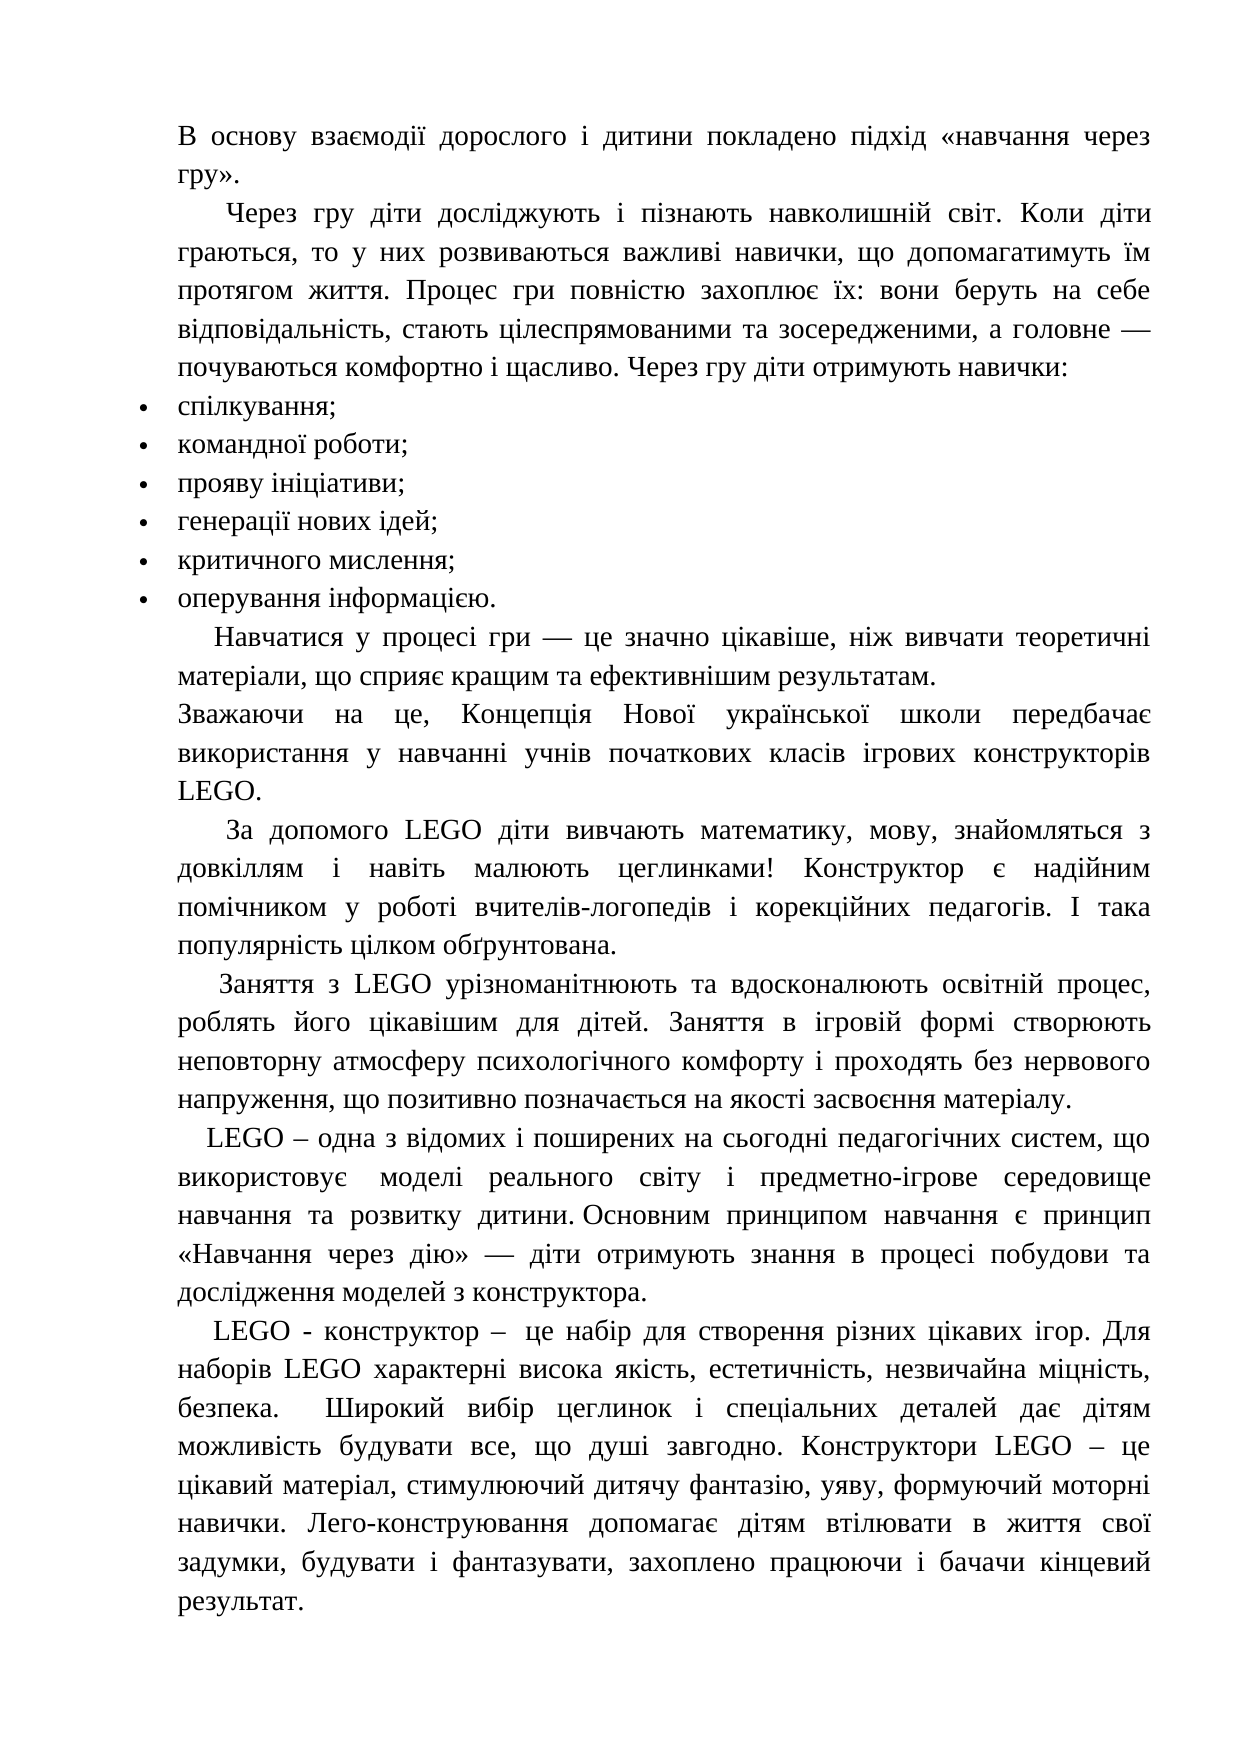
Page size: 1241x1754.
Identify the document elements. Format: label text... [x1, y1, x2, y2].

list оперування інформацією. [140, 581, 1152, 614]
list критичного мислення; [140, 542, 1152, 576]
text Зважаючи на це, Концепція Нової української школи передбачає використання у навчанні учнів початкових класів ігрових конструкторів LEGO. [177, 696, 1152, 807]
list генерації нових ідей; [140, 503, 1152, 537]
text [177, 118, 1152, 190]
text LEGO – одна з відомих і поширених на сьогодні педагогічних систем, що використовує моделі реального світу і предметно-ігрове середовище навчання та розвитку дитини. Основним принципом навчання є принцип «Навчання через дію» — діти отримують знання в процесі побудови та дослідження моделей з конструктора. [177, 1120, 1152, 1308]
text Навчатися у процесі гри — це значно цікавіше, ніж вивчати теоретичні матеріали, що сприяє кращим та ефективнішим результатам. [177, 619, 1152, 691]
text Через гру діти досліджують і пізнають навколишній світ. Коли діти граються, то у них розвиваються важливі навички, що допомагатимуть їм протягом життя. Процес гри повністю захоплює їх: вони беруть на себе відповідальність, стають цілеспрямованими та зосередженими, а головне — почуваються комфортно і щасливо. Через гру діти отримують навички: [177, 195, 1152, 383]
list прояву ініціативи; [140, 465, 1152, 498]
text За допомого LEGO діти вивчають математику, мову, знайомляться з довкіллям і навіть малюють цеглинками! Конструктор є надійним помічником у роботі вчителів-логопедів і корекційних педагогів. І така популярність цілком обґрунтована. [177, 812, 1152, 961]
text Заняття з LEGO урізноманітнюють та вдосконалюють освітній процес, роблять його цікавішим для дітей. Заняття в ігровій формі створюють неповторну атмосферу психологічного комфорту і проходять без нервового напруження, що позитивно позначається на якості засвоєння матеріалу. [177, 966, 1152, 1115]
list спілкування; [140, 388, 1152, 421]
text LEGO - конструктор – це набір для створення різних цікавих ігор. Для наборів LEGO характерні висока якість, естетичність, незвичайна міцність, безпека. Широкий вибір цеглинок і спеціальних деталей дає дітям можливість будувати все, що душі завгодно. Конструктори LEGO – це цікавий матеріал, стимулюючий дитячу фантазію, уяву, формуючий моторні навички. Лего-конструювання допомагає дітям втілювати в життя свої задумки, будувати і фантазувати, захоплено працюючи і бачачи кінцевий результат. [177, 1313, 1152, 1616]
list командної роботи; [140, 426, 1152, 460]
